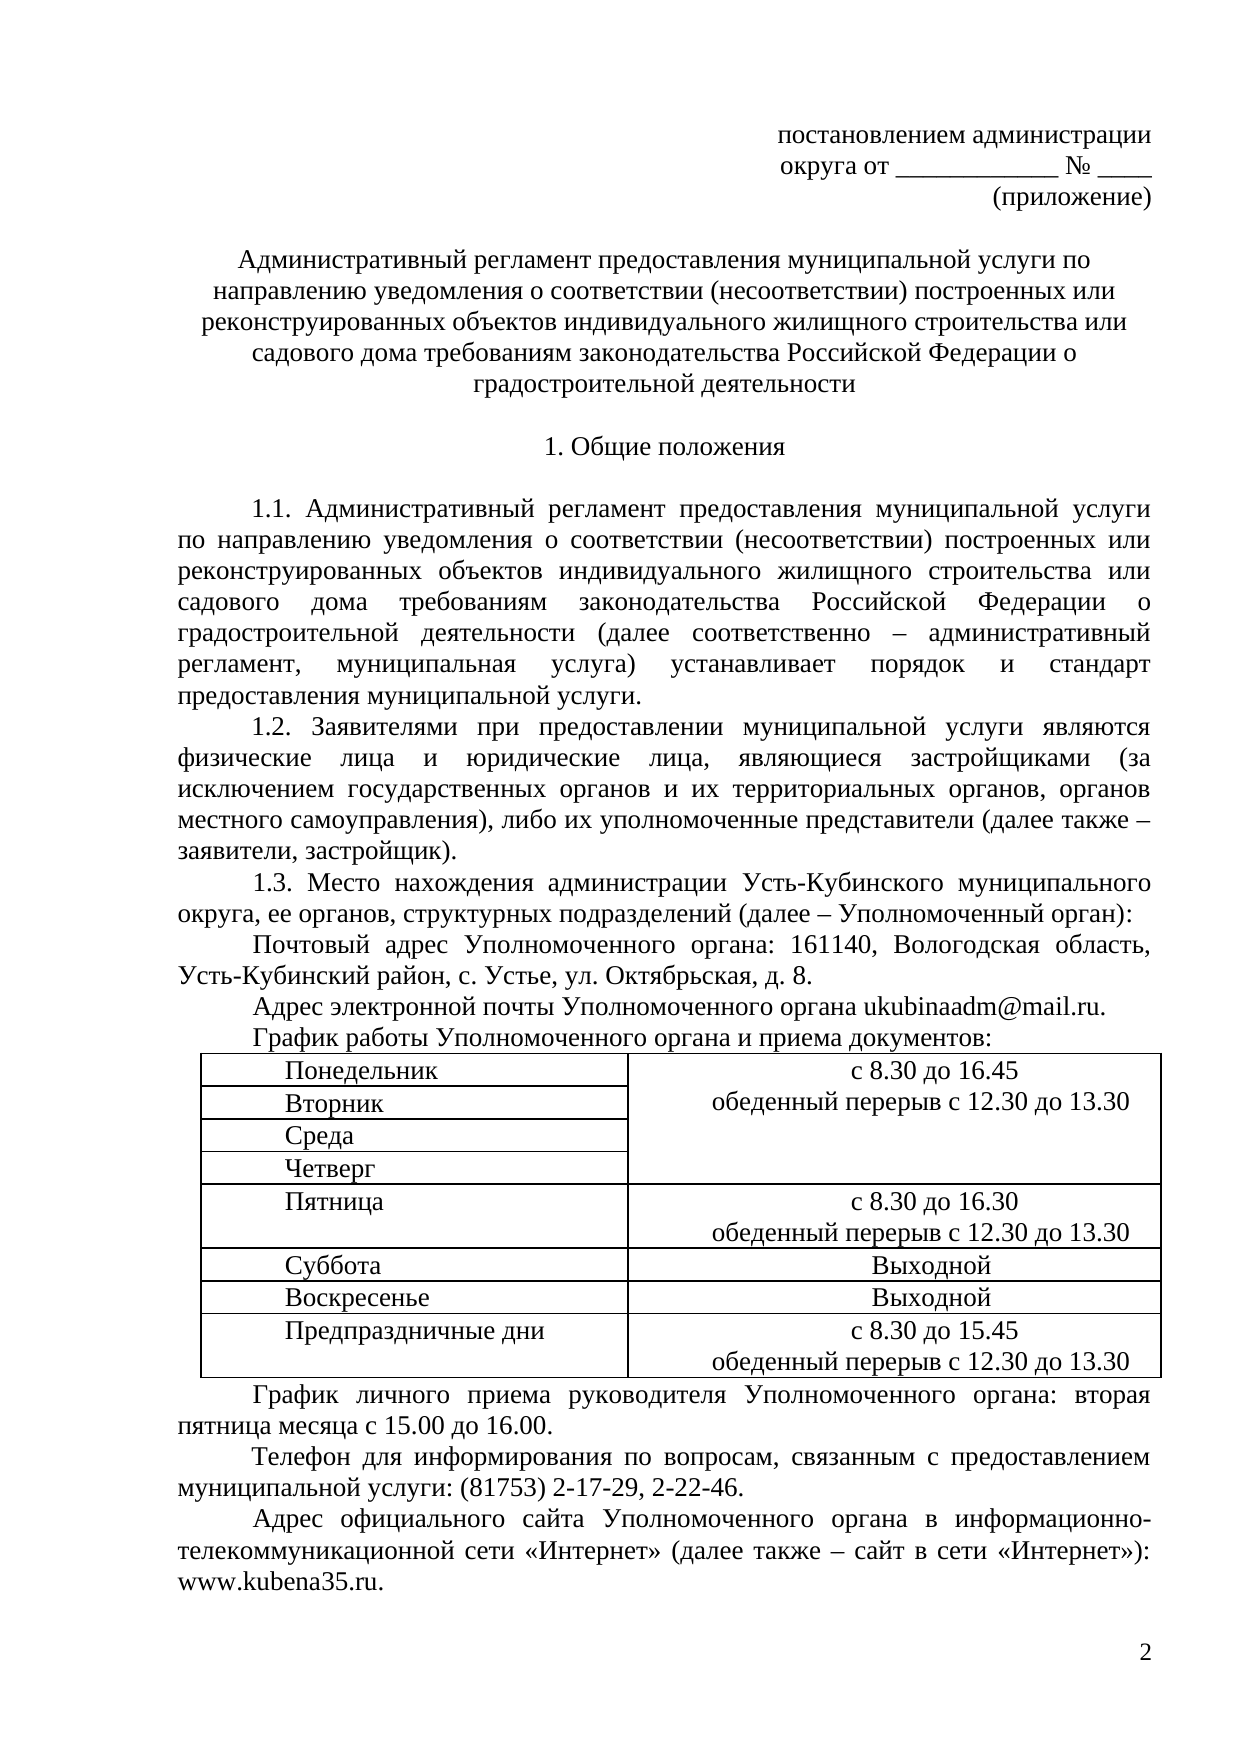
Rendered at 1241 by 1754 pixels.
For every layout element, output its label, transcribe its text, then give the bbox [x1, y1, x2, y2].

table_cell Суббота [202, 1249, 627, 1280]
table_cell Выходной [629, 1282, 1160, 1313]
table_cell с 8.30 до 16.30 обеденный перерыв с 12.30 до 13.30 [629, 1185, 1160, 1247]
text Адрес официального сайта Уполномоченного органа в информационно-телекоммуникационной сети «Интернет» (далее также – сайт в сети «Интернет»): www.kubena35.ru. [177, 1503, 1152, 1596]
table_cell с 8.30 до 15.45 обеденный перерыв с 12.30 до 13.30 [629, 1314, 1160, 1376]
text 1. Общие положения [177, 429, 1152, 461]
text Телефон для информирования по вопросам, связанным с предоставлением муниципальной услуги: (81753) 2-17-29, 2-22-46. [177, 1440, 1152, 1503]
text График работы Уполномоченного органа и приема документов: [177, 1021, 1152, 1052]
text округа от ____________ № ____ [177, 149, 1152, 180]
table_cell Четверг [202, 1152, 627, 1183]
text 1.1. Административный регламент предоставления муниципальной услуги по направлению уведомления о соответствии (несоответствии) построенных или реконструированных объектов индивидуального жилищного строительства или садового дома требованиям законодательства Российской Федерации о градостроительной деятельности (далее соответственно – административный регламент, муниципальная услуга) устанавливает порядок и стандарт предоставления муниципальной услуги. [177, 492, 1152, 710]
text Адрес электронной почты Уполномоченного органа ukubinaadm@mail.ru. [177, 990, 1152, 1021]
table_cell Выходной [629, 1249, 1160, 1280]
text Административный регламент предоставления муниципальной услуги по направлению уведомления о соответствии (несоответствии) построенных или реконструированных объектов индивидуального жилищного строительства или садового дома требованиям законодательства Российской Федерации о градостроительной деятельности [177, 243, 1152, 398]
text Почтовый адрес Уполномоченного органа: 161140, Вологодская область, Усть-Кубинский район, с. Устье, ул. Октябрьская, д. 8. [177, 928, 1152, 990]
text 1.2. Заявителями при предоставлении муниципальной услуги являются физические лица и юридические лица, являющиеся застройщиками (за исключением государственных органов и их территориальных органов, органов местного самоуправления), либо их уполномоченные представители (далее также – заявители, застройщик). [177, 710, 1152, 866]
table_cell Предпраздничные дни [202, 1314, 627, 1376]
text (приложение) [177, 180, 1152, 212]
table_header с 8.30 до 16.45 обеденный перерыв с 12.30 до 13.30 [629, 1054, 1160, 1183]
table_cell Воскресенье [202, 1282, 627, 1313]
table_cell Пятница [202, 1185, 627, 1247]
text 1.3. Место нахождения администрации Усть-Кубинского муниципального округа, ее органов, структурных подразделений (далее – Уполномоченный орган): [177, 866, 1152, 928]
text График личного приема руководителя Уполномоченного органа: вторая пятница месяца с 15.00 до 16.00. [177, 1378, 1152, 1440]
table_cell Среда [202, 1120, 627, 1151]
table_header Понедельник [202, 1054, 627, 1085]
table_cell Вторник [202, 1087, 627, 1118]
text постановлением администрации [177, 118, 1152, 149]
